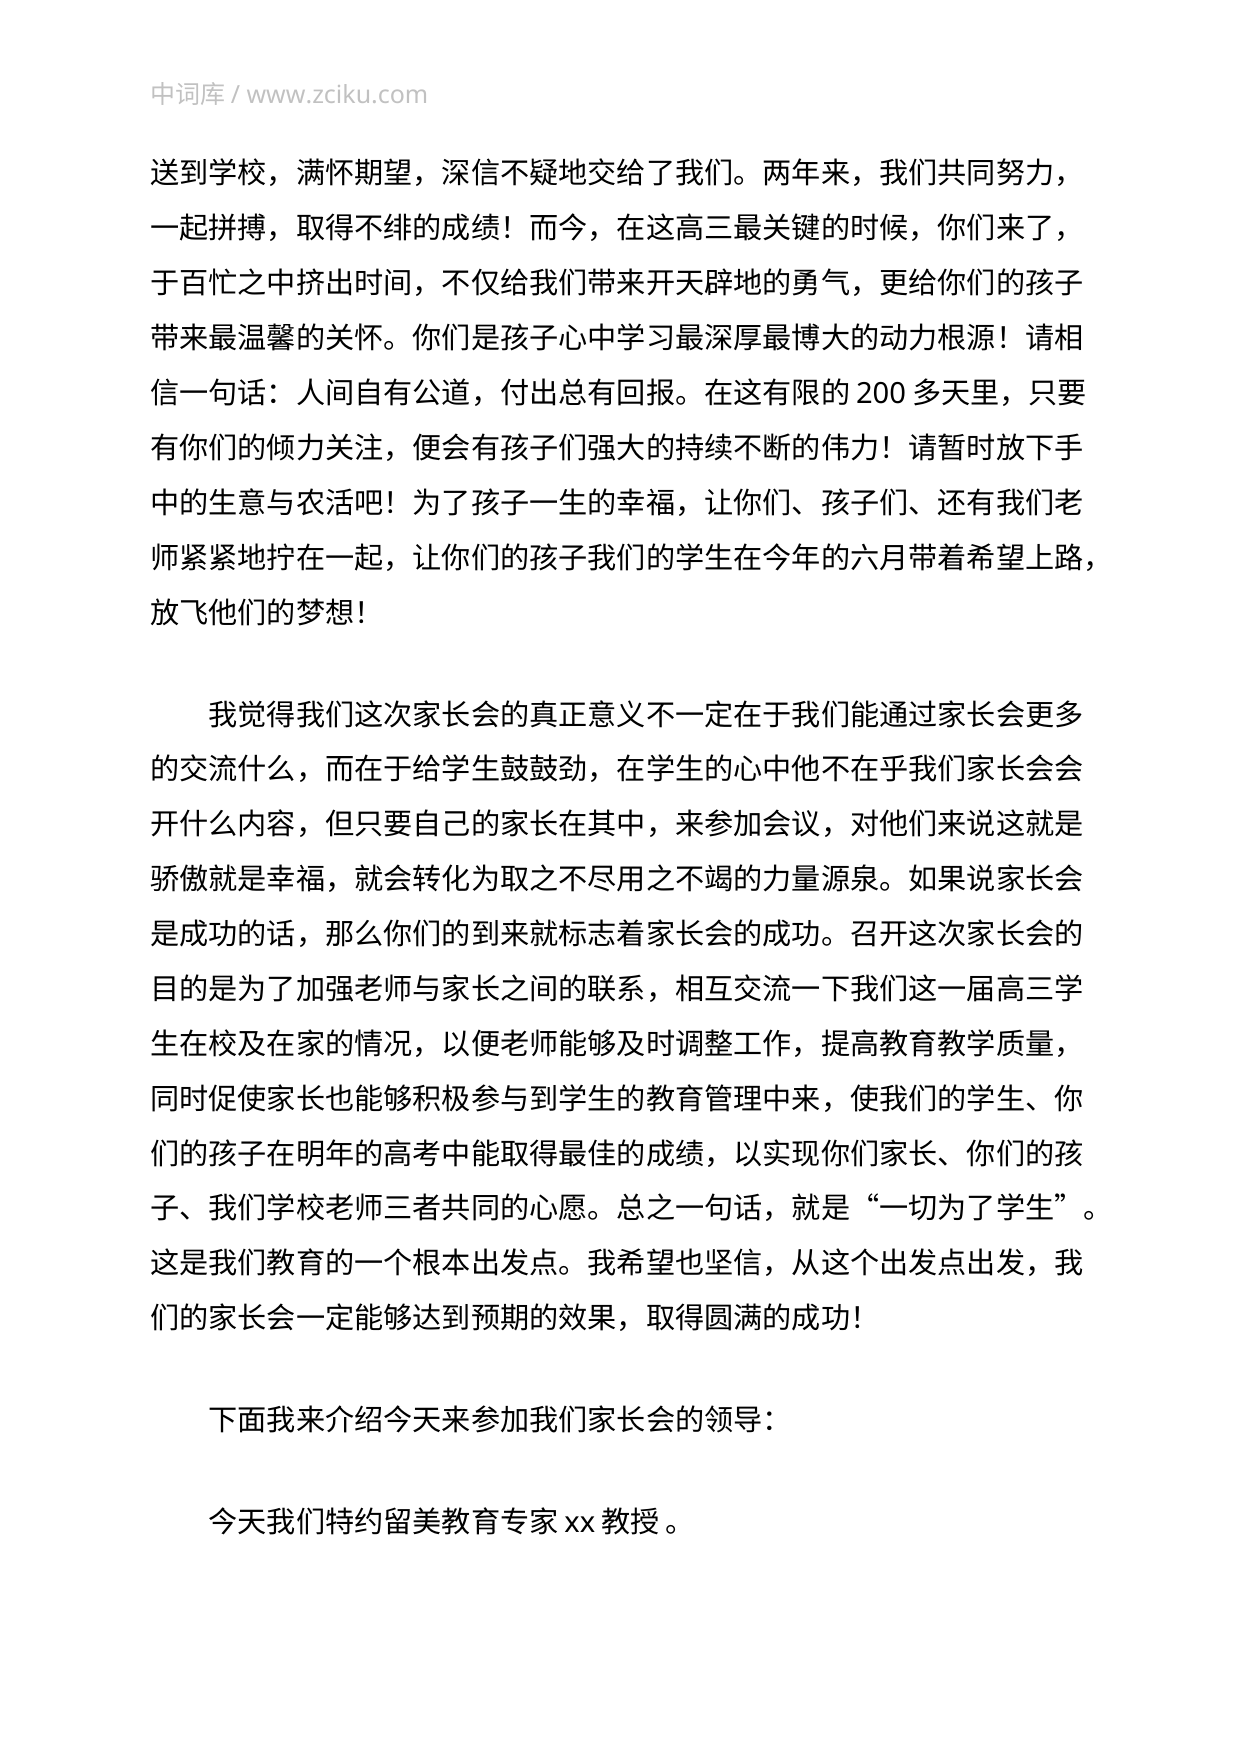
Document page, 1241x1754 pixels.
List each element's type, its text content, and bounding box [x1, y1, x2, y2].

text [150, 150, 1090, 632]
text 今天我们特约留美教育专家xx教授 。 [150, 1498, 1090, 1541]
text 下面我来介绍今天来参加我们家长会的领导： [150, 1397, 1090, 1439]
text 我觉得我们这次家长会的真正意义不一定在于我们能通过家长会更多的交流什么，而在于给学生鼓鼓劲，在学生的心中他不在乎我们家长会会开什么内容，但只要自己的家长在其中，来参加会议，对他们来说这就是骄傲就是幸福，就会转化为取之不尽用之不竭的力量源泉。如果说家长会是成功的话，那么你们的到来就标志着家长会的成功。召开这次家长会的目的是为了加强老师与家长之间的联系，相互交流一下我们这一届高三学生在校及在家的情况，以便老师能够及时调整工作，提高教育教学质量，同时促使家长也能够积极参与到学生的教育管理中来，使我们的学生、你们的孩子在明年的高考中能取得最佳的成绩，以实现你们家长、你们的孩子、我们学校老师三者共同的心愿。总之一句话，就是“一切为了学生”。这是我们教育的一个根本出发点。我希望也坚信，从这个出发点出发，我们的家长会一定能够达到预期的效果，取得圆满的成功！ [150, 691, 1090, 1337]
